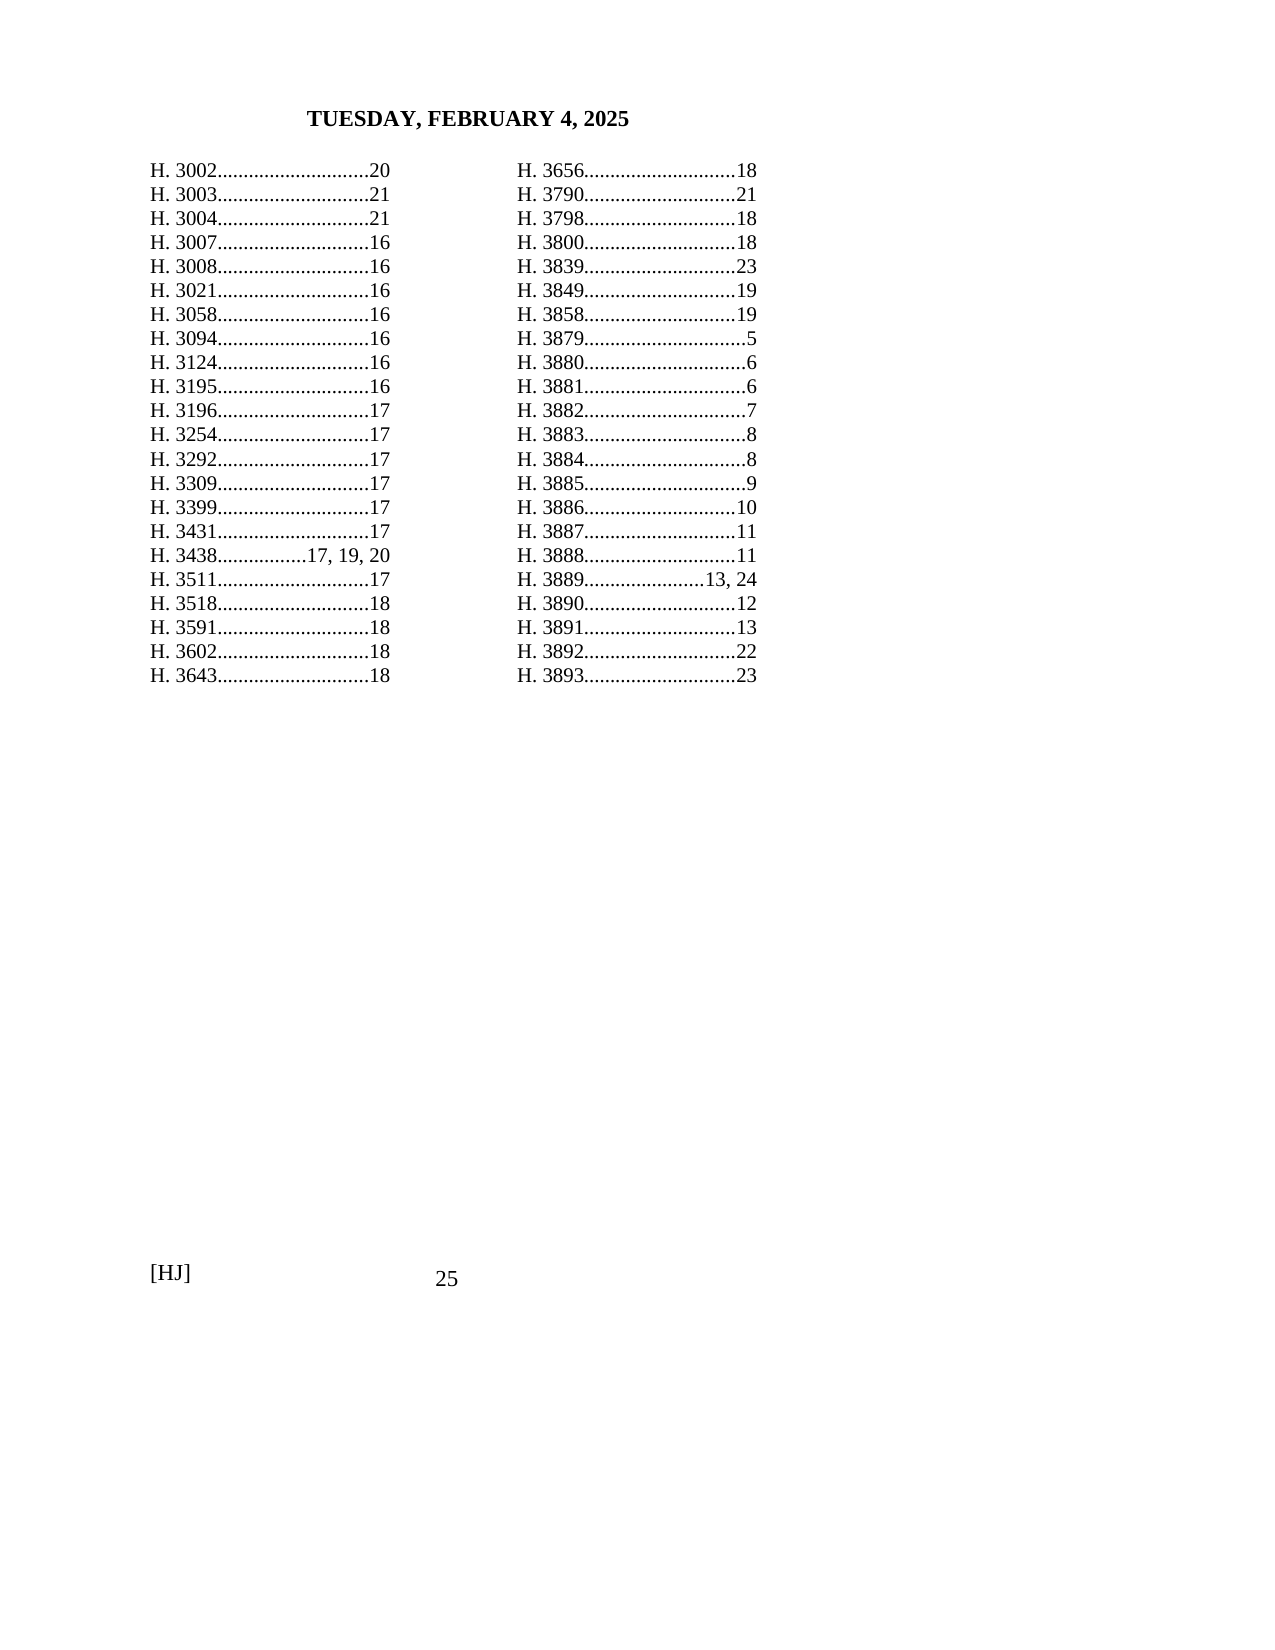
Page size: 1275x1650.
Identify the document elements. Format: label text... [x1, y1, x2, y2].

text H. 3292 17 [127, 446, 419, 471]
text H. 3892 22 [494, 639, 786, 663]
text H. 3886 10 [494, 494, 786, 519]
text H. 3790 21 [494, 182, 786, 206]
text H. 3849 19 [494, 278, 786, 302]
text H. 3884 8 [494, 446, 786, 471]
text H. 3882 7 [494, 398, 786, 422]
text H. 3309 17 [127, 471, 419, 494]
text H. 3399 17 [127, 494, 419, 519]
text H. 3800 18 [494, 230, 786, 254]
text H. 3021 16 [127, 278, 419, 302]
text H. 3518 18 [127, 591, 419, 615]
text H. 3002 20 [127, 158, 419, 182]
text H. 3798 18 [494, 206, 786, 230]
text H. 3889 13, 24 [494, 567, 786, 591]
text H. 3890 12 [494, 591, 786, 615]
text H. 3858 19 [494, 302, 786, 326]
text H. 3196 17 [127, 398, 419, 422]
text H. 3656 18 [494, 158, 786, 182]
text H. 3008 16 [127, 254, 419, 278]
text H. 3880 6 [494, 350, 786, 374]
text H. 3431 17 [127, 519, 419, 543]
text H. 3004 21 [127, 206, 419, 230]
text H. 3124 16 [127, 350, 419, 374]
text H. 3195 16 [127, 374, 419, 398]
text H. 3879 5 [494, 326, 786, 350]
text H. 3893 23 [494, 663, 786, 687]
text H. 3885 9 [494, 471, 786, 494]
text H. 3438 17, 19, 20 [127, 543, 419, 567]
text H. 3591 18 [127, 615, 419, 639]
text H. 3058 16 [127, 302, 419, 326]
text H. 3511 17 [127, 567, 419, 591]
text H. 3007 16 [127, 230, 419, 254]
text H. 3839 23 [494, 254, 786, 278]
text H. 3888 11 [494, 543, 786, 567]
text H. 3881 6 [494, 374, 786, 398]
text H. 3254 17 [127, 422, 419, 446]
text H. 3883 8 [494, 422, 786, 446]
text H. 3003 21 [127, 182, 419, 206]
text H. 3602 18 [127, 639, 419, 663]
text H. 3094 16 [127, 326, 419, 350]
text H. 3643 18 [127, 663, 419, 687]
text H. 3887 11 [494, 519, 786, 543]
text H. 3891 13 [494, 615, 786, 639]
